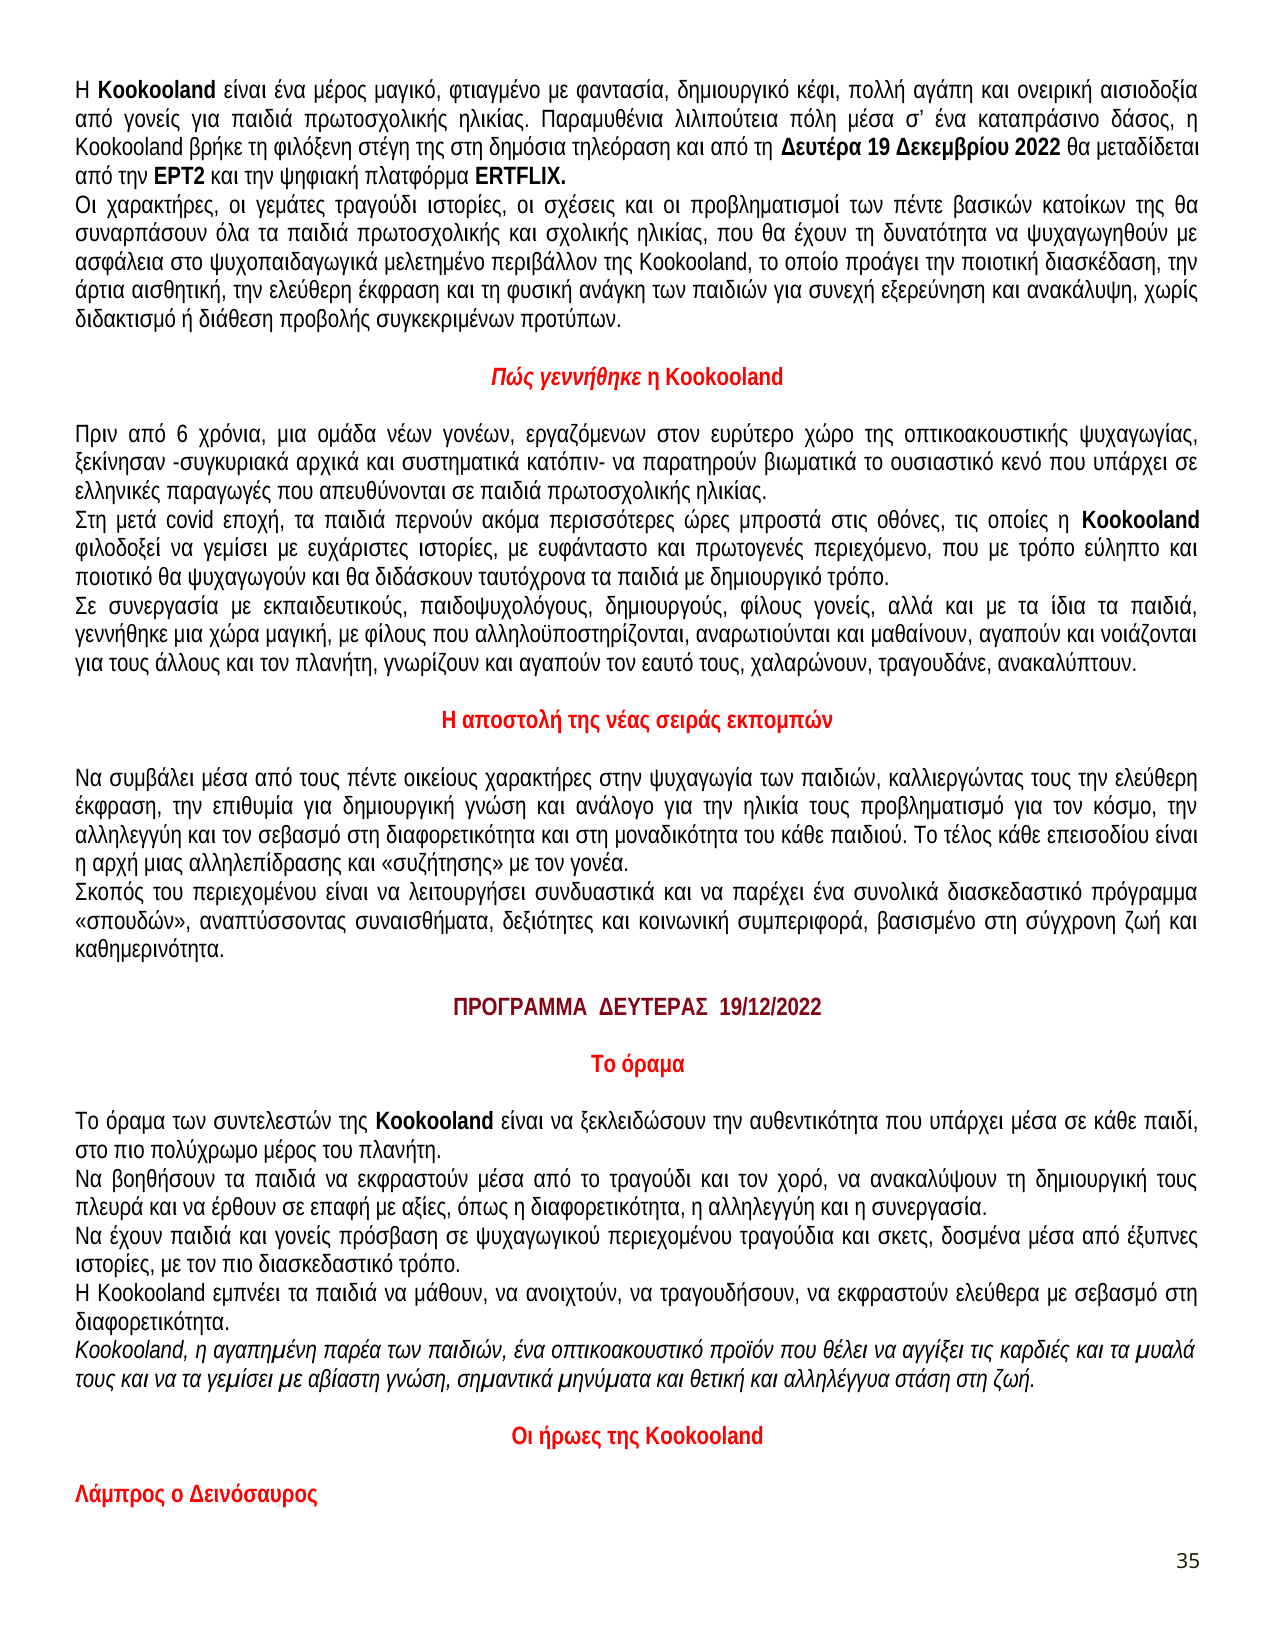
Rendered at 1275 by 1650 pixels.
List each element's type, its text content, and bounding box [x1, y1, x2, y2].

text Οι ήρωες της Kookooland [75, 1421, 1200, 1450]
text Πριν από 6 χρόνια, μια ομάδα νέων γονέων, εργαζόμενων στον ευρύτερο χώρο της οπτικοακουστικής ψυχαγωγίας, ξεκίνησαν -συγκυριακά αρχικά και συστηματικά κατόπιν- να παρατηρούν βιωματικά το ουσιαστικό κενό που υπάρχει σε ελληνικές παραγωγές που απευθύνονται σε παιδιά πρωτοσχολικής ηλικίας. [75, 419, 1200, 505]
text Το όραμα [75, 1049, 1200, 1078]
text Οι χαρακτήρες, οι γεμάτες τραγούδι ιστορίες, οι σχέσεις και οι προβληματισμοί των πέντε βασικών κατοίκων της θα συναρπάσουν όλα τα παιδιά πρωτοσχολικής και σχολικής ηλικίας, που θα έχουν τη δυνατότητα να ψυχαγωγηθούν με ασφάλεια στο ψυχοπαιδαγωγικά μελετημένο περιβάλλον της Kookooland, το οποίο προάγει την ποιοτική διασκέδαση, την άρτια αισθητική, την ελεύθερη έκφραση και τη φυσική ανάγκη των παιδιών για συνεχή εξερεύνηση και ανακάλυψη, χωρίς διδακτισμό ή διάθεση προβολής συγκεκριμένων προτύπων. [75, 189, 1200, 333]
text Σκοπός του περιεχομένου είναι να λειτουργήσει συνδυαστικά και να παρέχει ένα συνολικά διασκεδαστικό πρόγραμμα «σπουδών», αναπτύσσοντας συναισθήματα, δεξιότητες και κοινωνική συμπεριφορά, βασισμένο στη σύγχρονη ζωή και καθημερινότητα. [75, 877, 1200, 963]
text Η αποστολή της νέας σειράς εκπομπών [75, 705, 1200, 734]
text Το όραμα των συντελεστών της Kookooland είναι να ξεκλειδώσουν την αυθεντικότητα που υπάρχει μέσα σε κάθε παιδί, στο πιο πολύχρωμο μέρος του πλανήτη. [75, 1106, 1200, 1163]
text Λάμπρος ο Δεινόσαυρος [75, 1479, 1200, 1507]
text Να έχουν παιδιά και γονείς πρόσβαση σε ψυχαγωγικού περιεχομένου τραγούδια και σκετς, δοσμένα μέσα από έξυπνες ιστορίες, με τον πιο διασκεδαστικό τρόπο. [75, 1221, 1200, 1278]
text Να βοηθήσουν τα παιδιά να εκφραστούν μέσα από το τραγούδι και τον χορό, να ανακαλύψουν τη δημιουργική τους πλευρά και να έρθουν σε επαφή με αξίες, όπως η διαφορετικότητα, η αλληλεγγύη και η συνεργασία. [75, 1163, 1200, 1221]
text Κοοkοοland, η αγαπημένη παρέα των παιδιών, ένα οπτικοακουστικό προϊόν που θέλει να αγγίξει τις καρδιές και τα μυαλά τους και να τα γεμίσει με αβίαστη γνώση, σημαντικά μηνύματα και θετική και αλληλέγγυα στάση στη ζωή. [75, 1335, 1200, 1393]
text H Kookooland εμπνέει τα παιδιά να μάθουν, να ανοιχτούν, να τραγουδήσουν, να εκφραστούν ελεύθερα με σεβασμό στη διαφορετικότητα. [75, 1278, 1200, 1335]
text Στη μετά covid εποχή, τα παιδιά περνούν ακόμα περισσότερες ώρες μπροστά στις οθόνες, τις οποίες η Kookooland φιλοδοξεί να γεμίσει με ευχάριστες ιστορίες, με ευφάνταστο και πρωτογενές περιεχόμενο, που με τρόπο εύληπτο και ποιοτικό θα ψυχαγωγούν και θα διδάσκουν ταυτόχρονα τα παιδιά με δημιουργικό τρόπο. [75, 505, 1200, 591]
text Πώς γεννήθηκε η Kookooland [75, 361, 1200, 390]
text ΠΡΟΓΡΑΜΜΑ ΔΕΥΤΕΡΑΣ 19/12/2022 [75, 992, 1200, 1020]
text Σε συνεργασία με εκπαιδευτικούς, παιδοψυχολόγους, δημιουργούς, φίλους γονείς, αλλά και με τα ίδια τα παιδιά, γεννήθηκε μια χώρα μαγική, με φίλους που αλληλοϋποστηρίζονται, αναρωτιούνται και μαθαίνουν, αγαπούν και νοιάζονται για τους άλλους και τον πλανήτη, γνωρίζουν και αγαπούν τον εαυτό τους, χαλαρώνουν, τραγουδάνε, ανακαλύπτουν. [75, 591, 1200, 677]
text Η Kookooland είναι ένα μέρος μαγικό, φτιαγμένο με φαντασία, δημιουργικό κέφι, πολλή αγάπη και ονειρική αισιοδοξία από γονείς για παιδιά πρωτοσχολικής ηλικίας. Παραμυθένια λιλιπούτεια πόλη μέσα σ’ ένα καταπράσινο δάσος, η Kookooland βρήκε τη φιλόξενη στέγη της στη δημόσια τηλεόραση και από τη Δευτέρα 19 Δεκεμβρίου 2022 θα μεταδίδεται από την ΕΡΤ2 και την ψηφιακή πλατφόρμα ERTFLIX. [75, 75, 1200, 189]
text Να συμβάλει μέσα από τους πέντε οικείους χαρακτήρες στην ψυχαγωγία των παιδιών, καλλιεργώντας τους την ελεύθερη έκφραση, την επιθυμία για δημιουργική γνώση και ανάλογο για την ηλικία τους προβληματισμό για τον κόσμο, την αλληλεγγύη και τον σεβασμό στη διαφορετικότητα και στη μοναδικότητα του κάθε παιδιού. Το τέλος κάθε επεισοδίου είναι η αρχή μιας αλληλεπίδρασης και «συζήτησης» με τον γονέα. [75, 762, 1200, 877]
